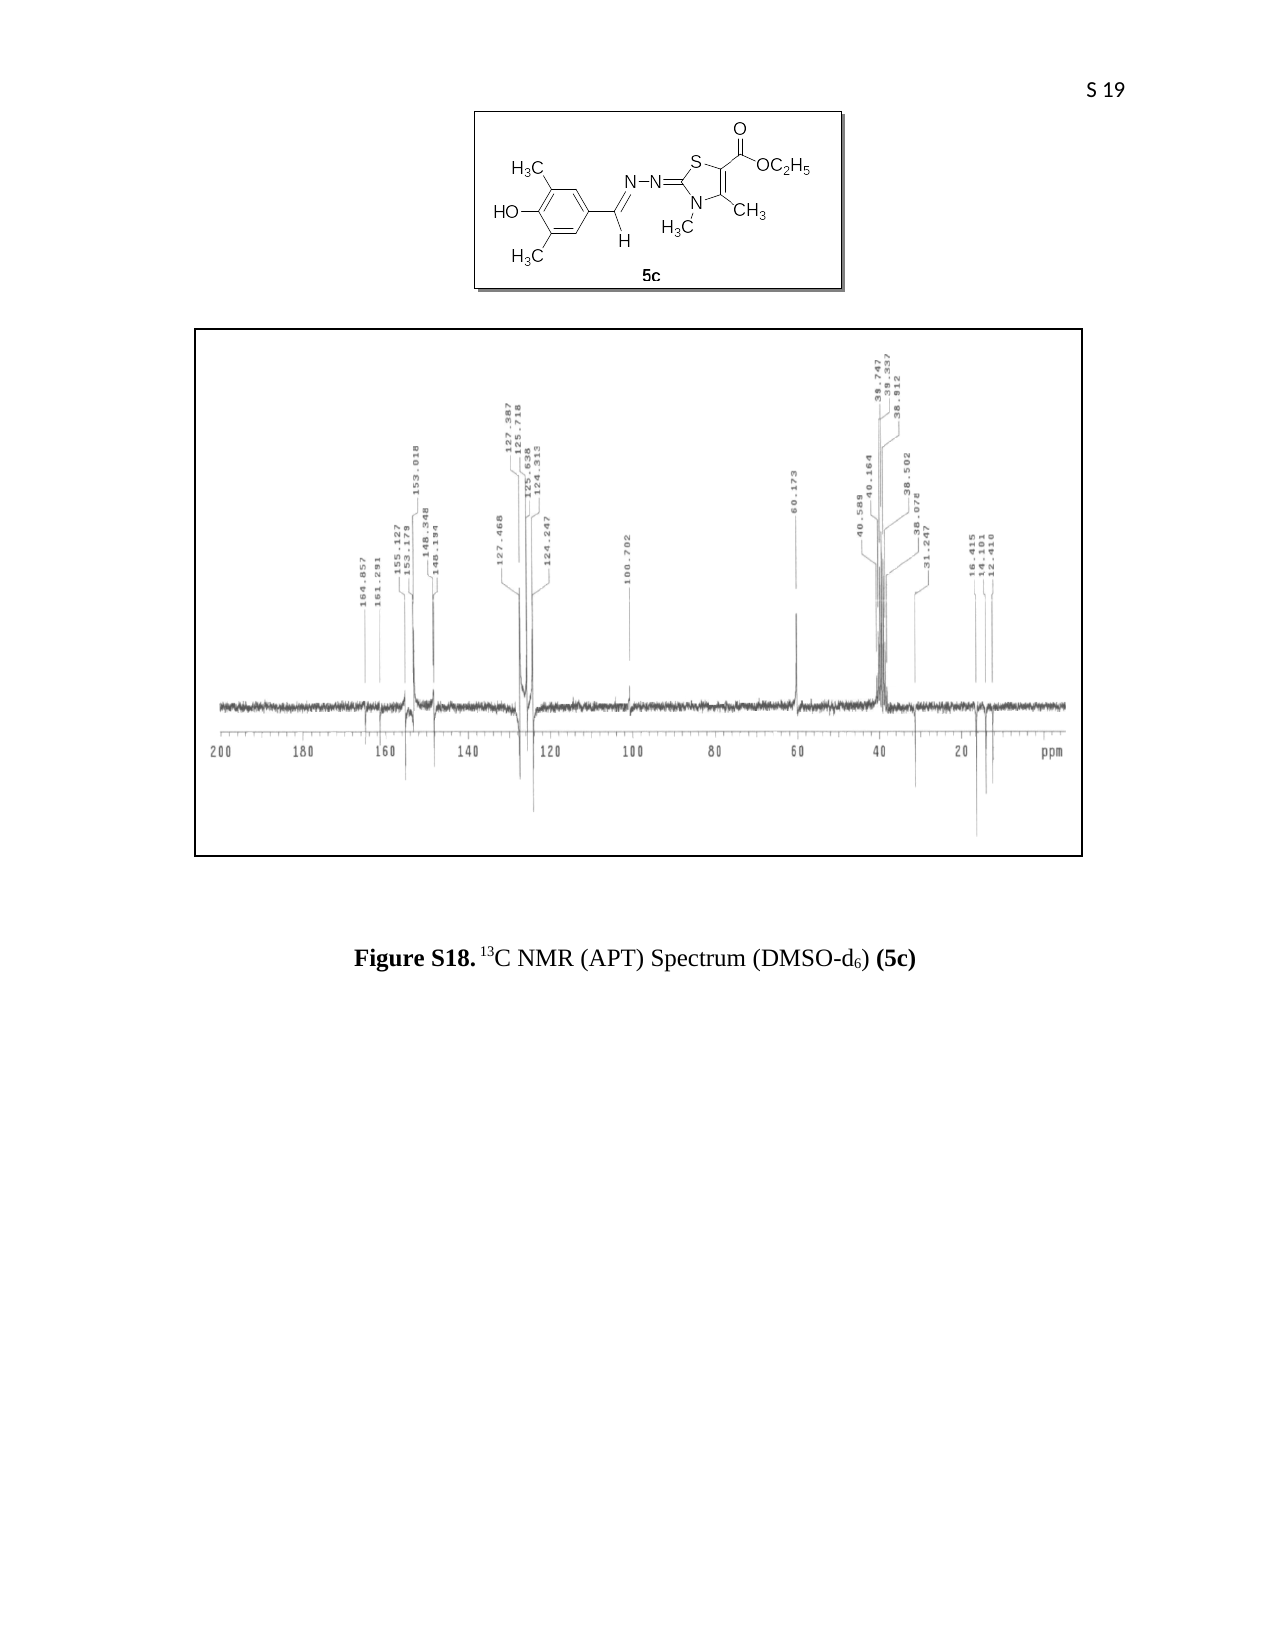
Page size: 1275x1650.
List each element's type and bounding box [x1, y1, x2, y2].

picture [198, 331, 1080, 855]
